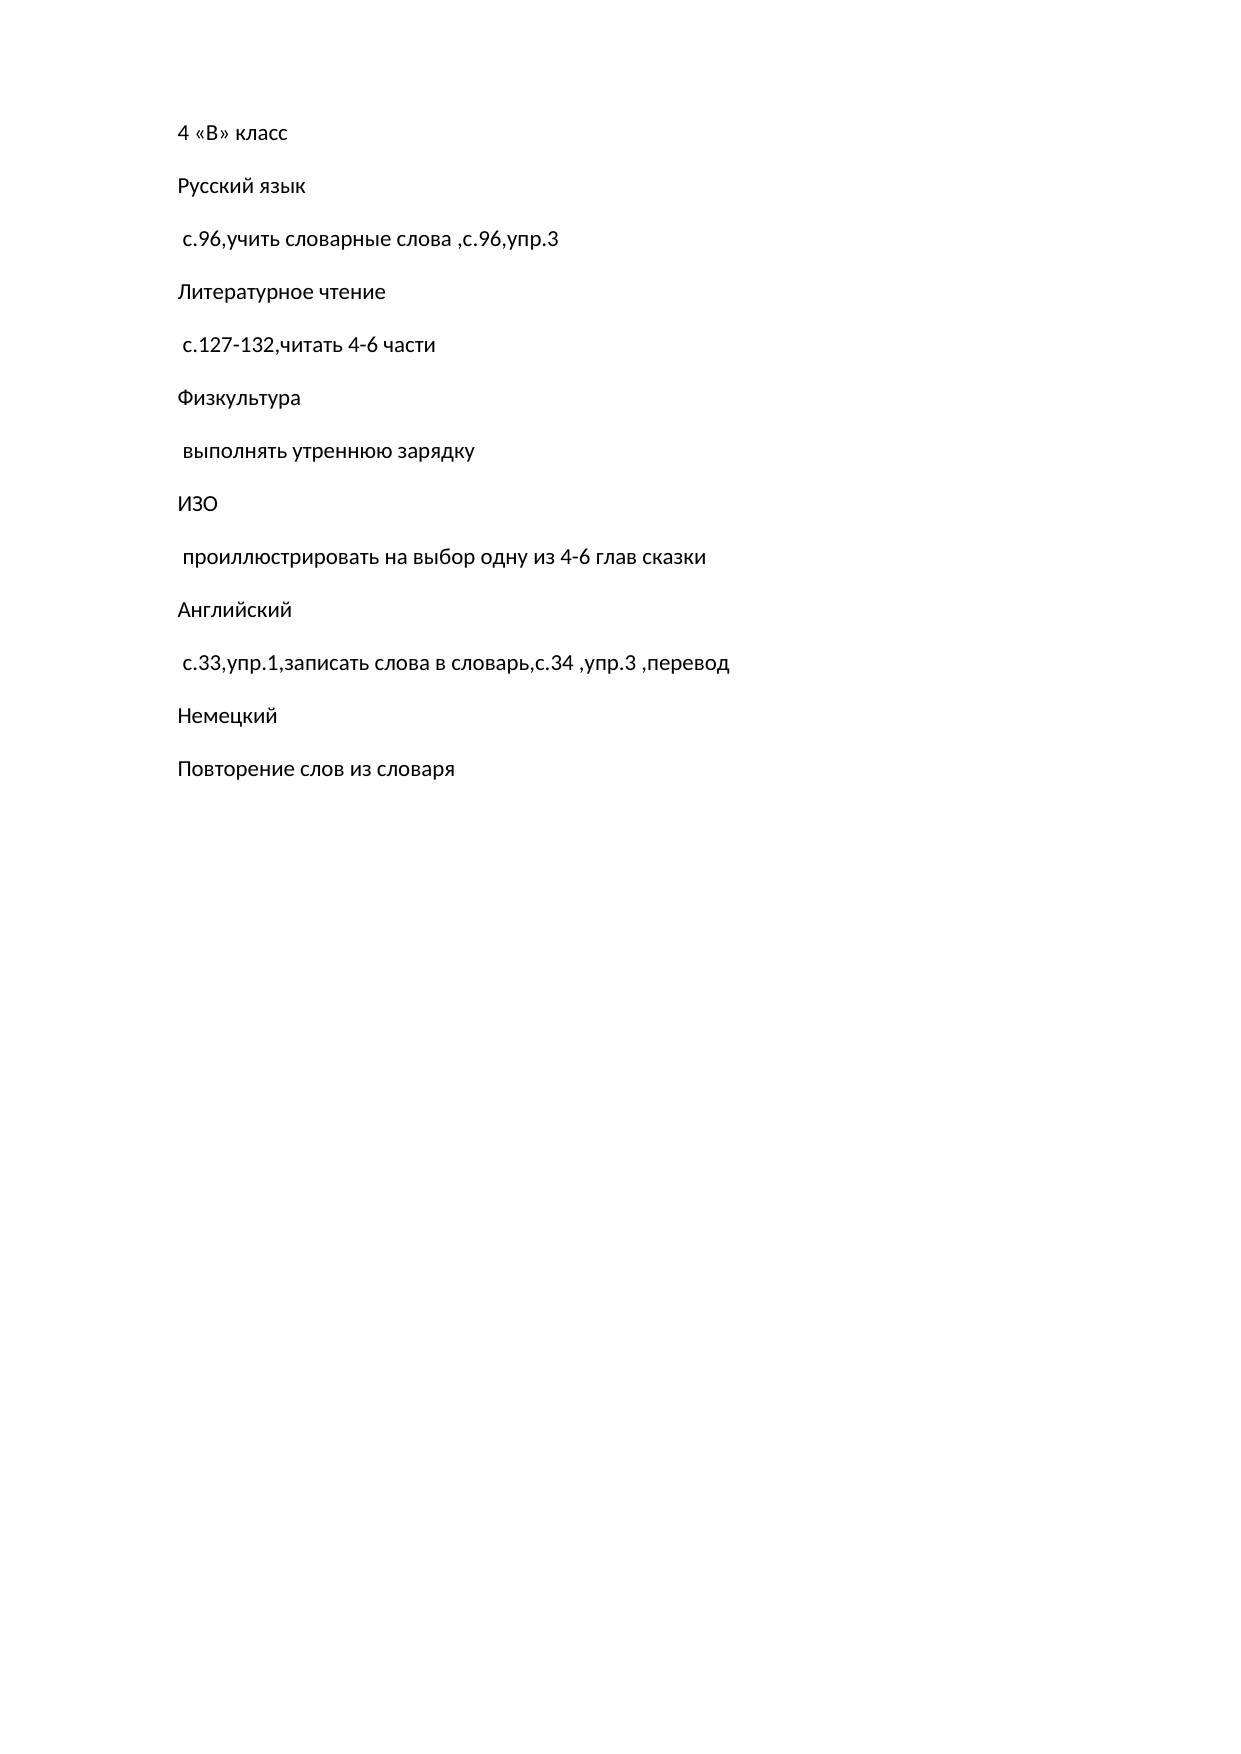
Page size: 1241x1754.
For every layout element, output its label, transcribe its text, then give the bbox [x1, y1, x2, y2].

text с.127-132,читать 4-6 части [177, 330, 1152, 358]
text ИЗО [177, 489, 1152, 517]
text Литературное чтение [177, 277, 1152, 305]
text Русский язык [177, 171, 1152, 199]
text с.33,упр.1,записать слова в словарь,с.34 ,упр.3 ,перевод [177, 648, 1152, 676]
text Повторение слов из словаря [177, 754, 1152, 782]
text проиллюстрировать на выбор одну из 4-6 глав сказки [177, 542, 1152, 570]
text с.96,учить словарные слова ,с.96,упр.3 [177, 224, 1152, 252]
text 4 «В» класс [177, 118, 1152, 146]
text Английский [177, 595, 1152, 623]
text выполнять утреннюю зарядку [177, 436, 1152, 464]
text Немецкий [177, 701, 1152, 729]
text Физкультура [177, 383, 1152, 411]
